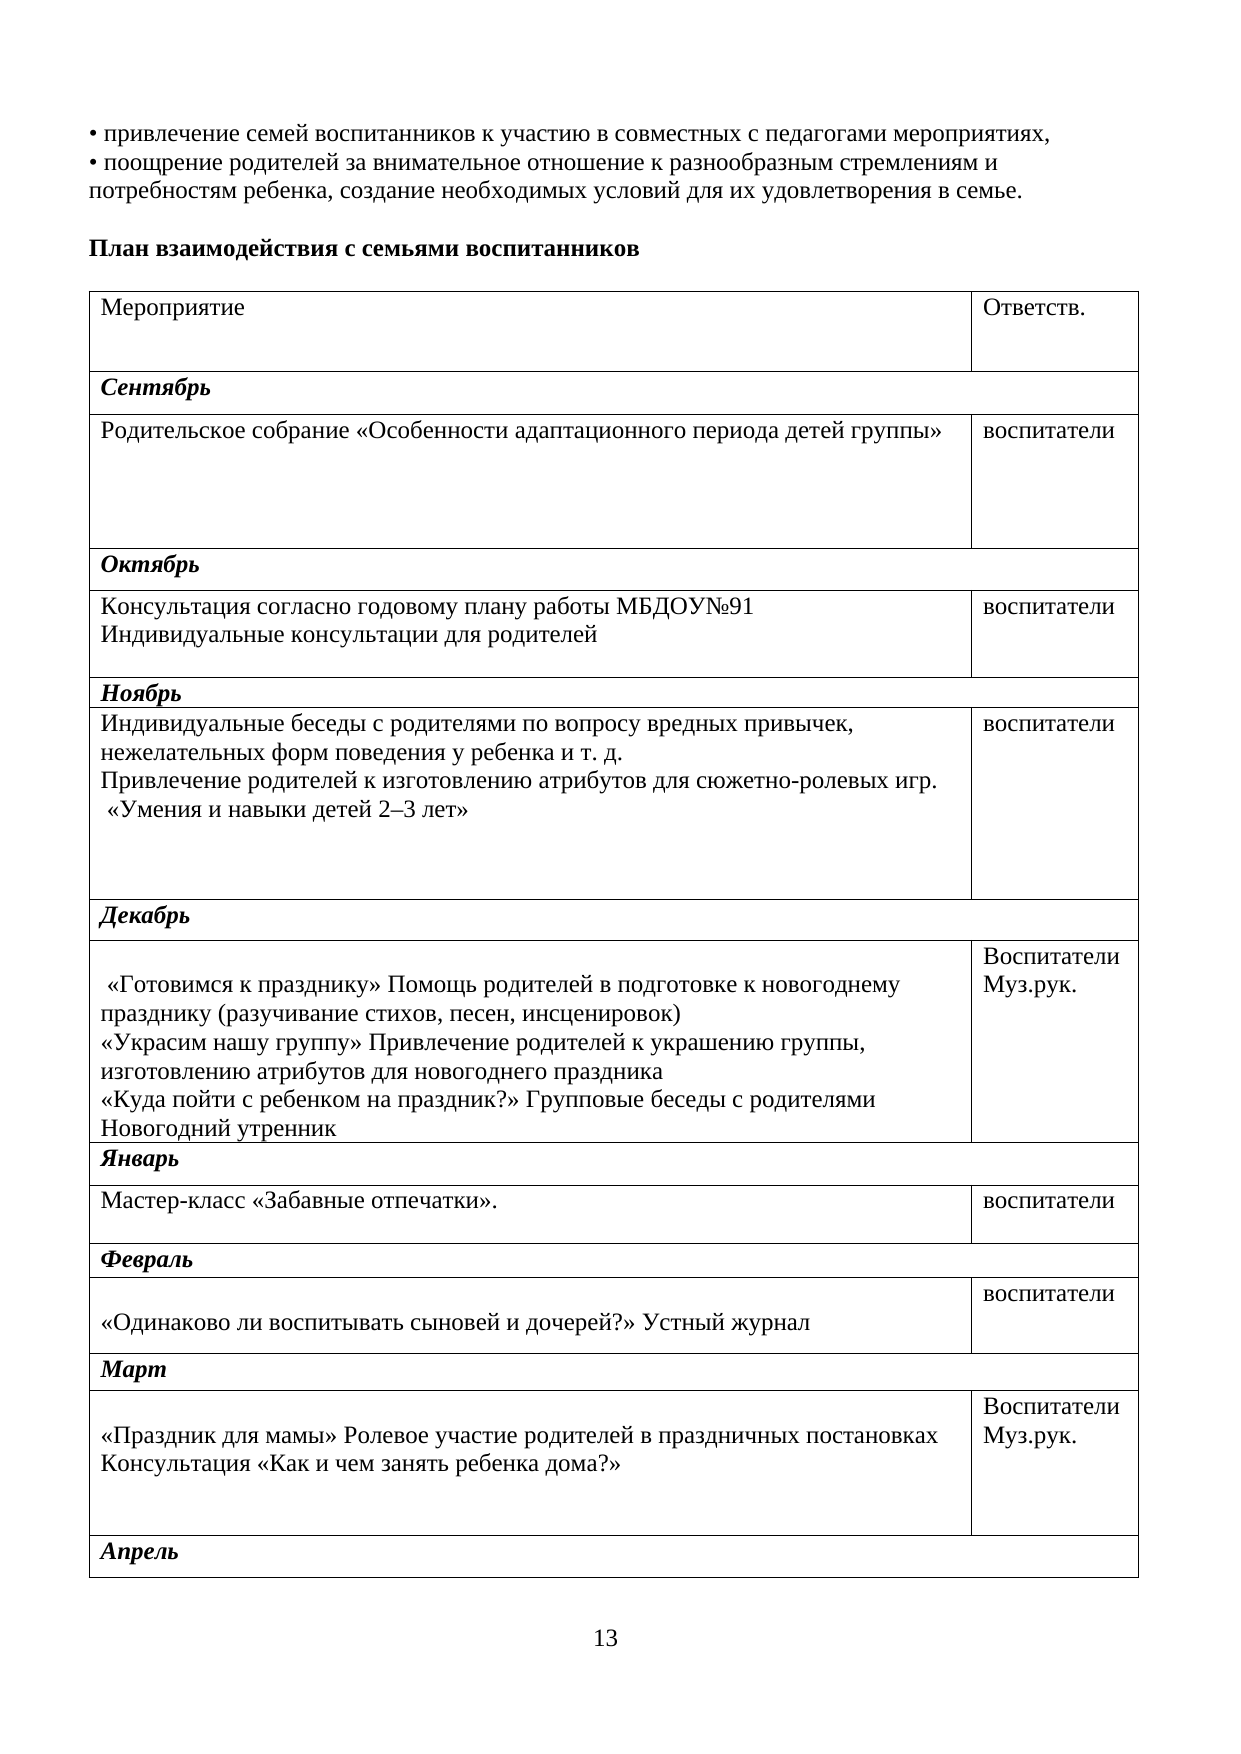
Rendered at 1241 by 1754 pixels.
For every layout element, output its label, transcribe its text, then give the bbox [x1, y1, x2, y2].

table_header Мероприятие [90, 292, 971, 371]
text • поощрение родителей за внимательное отношение к разнообразным стремлениям и потребностям ребенка, создание необходимых условий для их удовлетворения в семье. [89, 147, 1122, 204]
table_cell Индивидуальные беседы с родителями по вопросу вредных привычек, нежелательных форм поведения у ребенка и т. д. Привлечение родителей к изготовлению атрибутов для сюжетно-ролевых игр. «Умения и навыки детей 2–3 лет» [90, 708, 971, 899]
table_cell Ноябрь [90, 678, 1138, 707]
table_cell Декабрь [90, 900, 1138, 940]
table_cell Февраль [90, 1244, 1138, 1277]
table_cell Март [90, 1354, 1138, 1390]
table_cell воспитатели [972, 1278, 1138, 1353]
table_cell Мастер-класс «Забавные отпечатки». [90, 1186, 971, 1243]
table_cell «Праздник для мамы» Ролевое участие родителей в праздничных постановках Консультация «Как и чем занять ребенка дома?» [90, 1391, 971, 1535]
table_cell Сентябрь [90, 372, 1138, 414]
table_cell «Готовимся к празднику» Помощь родителей в подготовке к новогоднему празднику (разучивание стихов, песен, инсценировок) «Украсим нашу группу» Привлечение родителей к украшению группы, изготовлению атрибутов для новогоднего праздника «Куда пойти с ребенком на праздник?» Групповые беседы с родителями Новогодний утренник [90, 941, 971, 1142]
table_cell Родительское собрание «Особенности адаптационного периода детей группы» [90, 415, 971, 548]
table_cell Воспитатели Муз.рук. [972, 941, 1138, 1142]
table_cell Апрель [90, 1536, 1138, 1577]
table_cell воспитатели [972, 708, 1138, 899]
table_header Ответств. [972, 292, 1138, 371]
text План взаимодействия с семьями воспитанников [89, 233, 1122, 262]
table_cell Январь [90, 1143, 1138, 1184]
table_cell Консультация согласно годовому плану работы МБДОУ№91 Индивидуальные консультации для родителей [90, 591, 971, 677]
table_cell Октябрь [90, 549, 1138, 590]
table_cell воспитатели [972, 1186, 1138, 1243]
table_cell воспитатели [972, 591, 1138, 677]
table_cell Воспитатели Муз.рук. [972, 1391, 1138, 1535]
table_cell воспитатели [972, 415, 1138, 548]
table_cell «Одинаково ли воспитывать сыновей и дочерей?» Устный журнал [90, 1278, 971, 1353]
text • привлечение семей воспитанников к участию в совместных с педагогами мероприятиях, [89, 118, 1122, 147]
